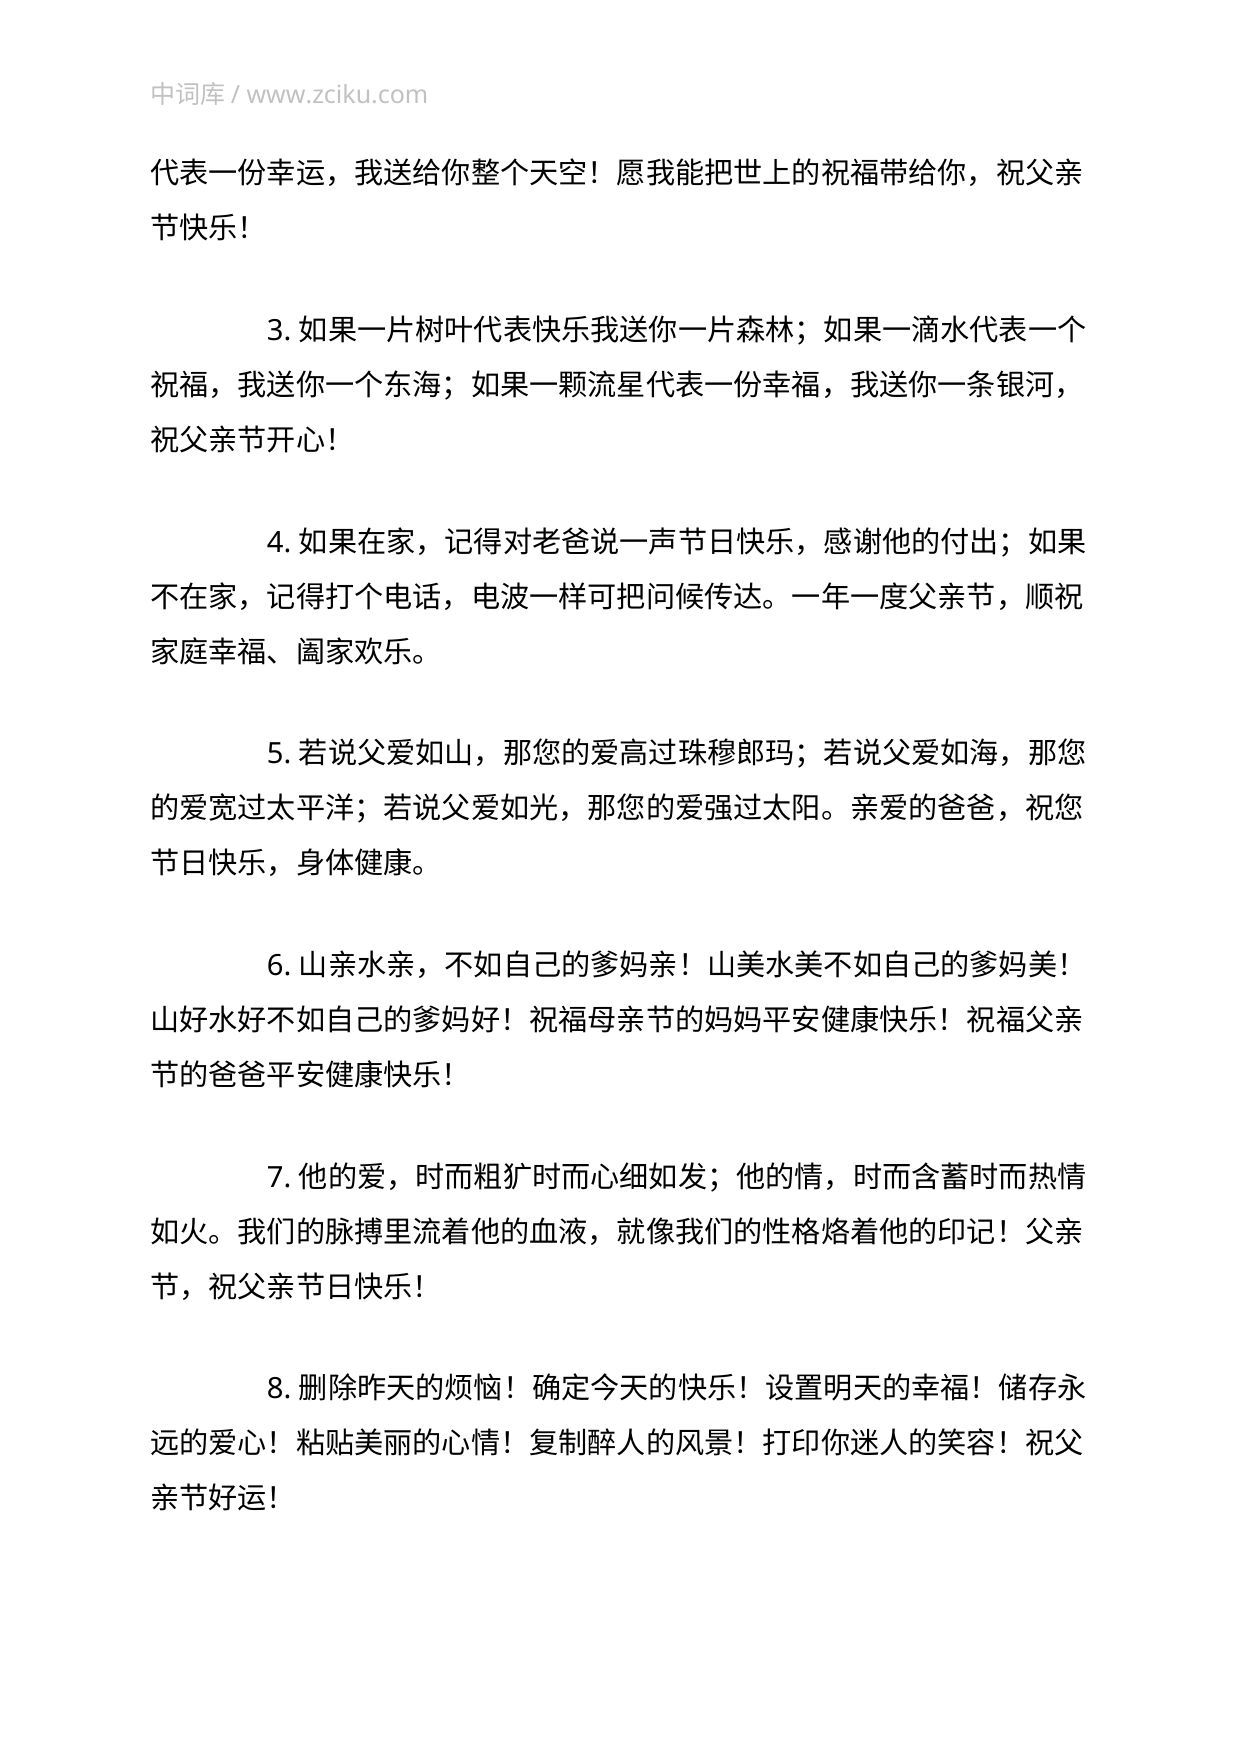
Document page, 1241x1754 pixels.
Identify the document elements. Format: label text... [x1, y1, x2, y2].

text 6. 山亲水亲，不如自己的爹妈亲！山美水美不如自己的爹妈美！山好水好不如自己的爹妈好！祝福母亲节的妈妈平安健康快乐！祝福父亲节的爸爸平安健康快乐！ [150, 942, 1090, 1094]
text 7. 他的爱，时而粗犷时而心细如发；他的情，时而含蓄时而热情如火。我们的脉搏里流着他的血液，就像我们的性格烙着他的印记！父亲节，祝父亲节日快乐！ [150, 1153, 1090, 1306]
text 5. 若说父爱如山，那您的爱高过珠穆郎玛；若说父爱如海，那您的爱宽过太平洋；若说父爱如光，那您的爱强过太阳。亲爱的爸爸，祝您节日快乐，身体健康。 [150, 730, 1090, 882]
text 4. 如果在家，记得对老爸说一声节日快乐，感谢他的付出；如果不在家，记得打个电话，电波一样可把问候传达。一年一度父亲节，顺祝家庭幸福、阖家欢乐。 [150, 518, 1090, 671]
text 8. 删除昨天的烦恼！确定今天的快乐！设置明天的幸福！储存永远的爱心！粘贴美丽的心情！复制醉人的风景！打印你迷人的笑容！祝父亲节好运！ [150, 1365, 1090, 1517]
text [150, 150, 1090, 247]
text 3. 如果一片树叶代表快乐我送你一片森林；如果一滴水代表一个祝福，我送你一个东海；如果一颗流星代表一份幸福，我送你一条银河，祝父亲节开心！ [150, 307, 1090, 459]
